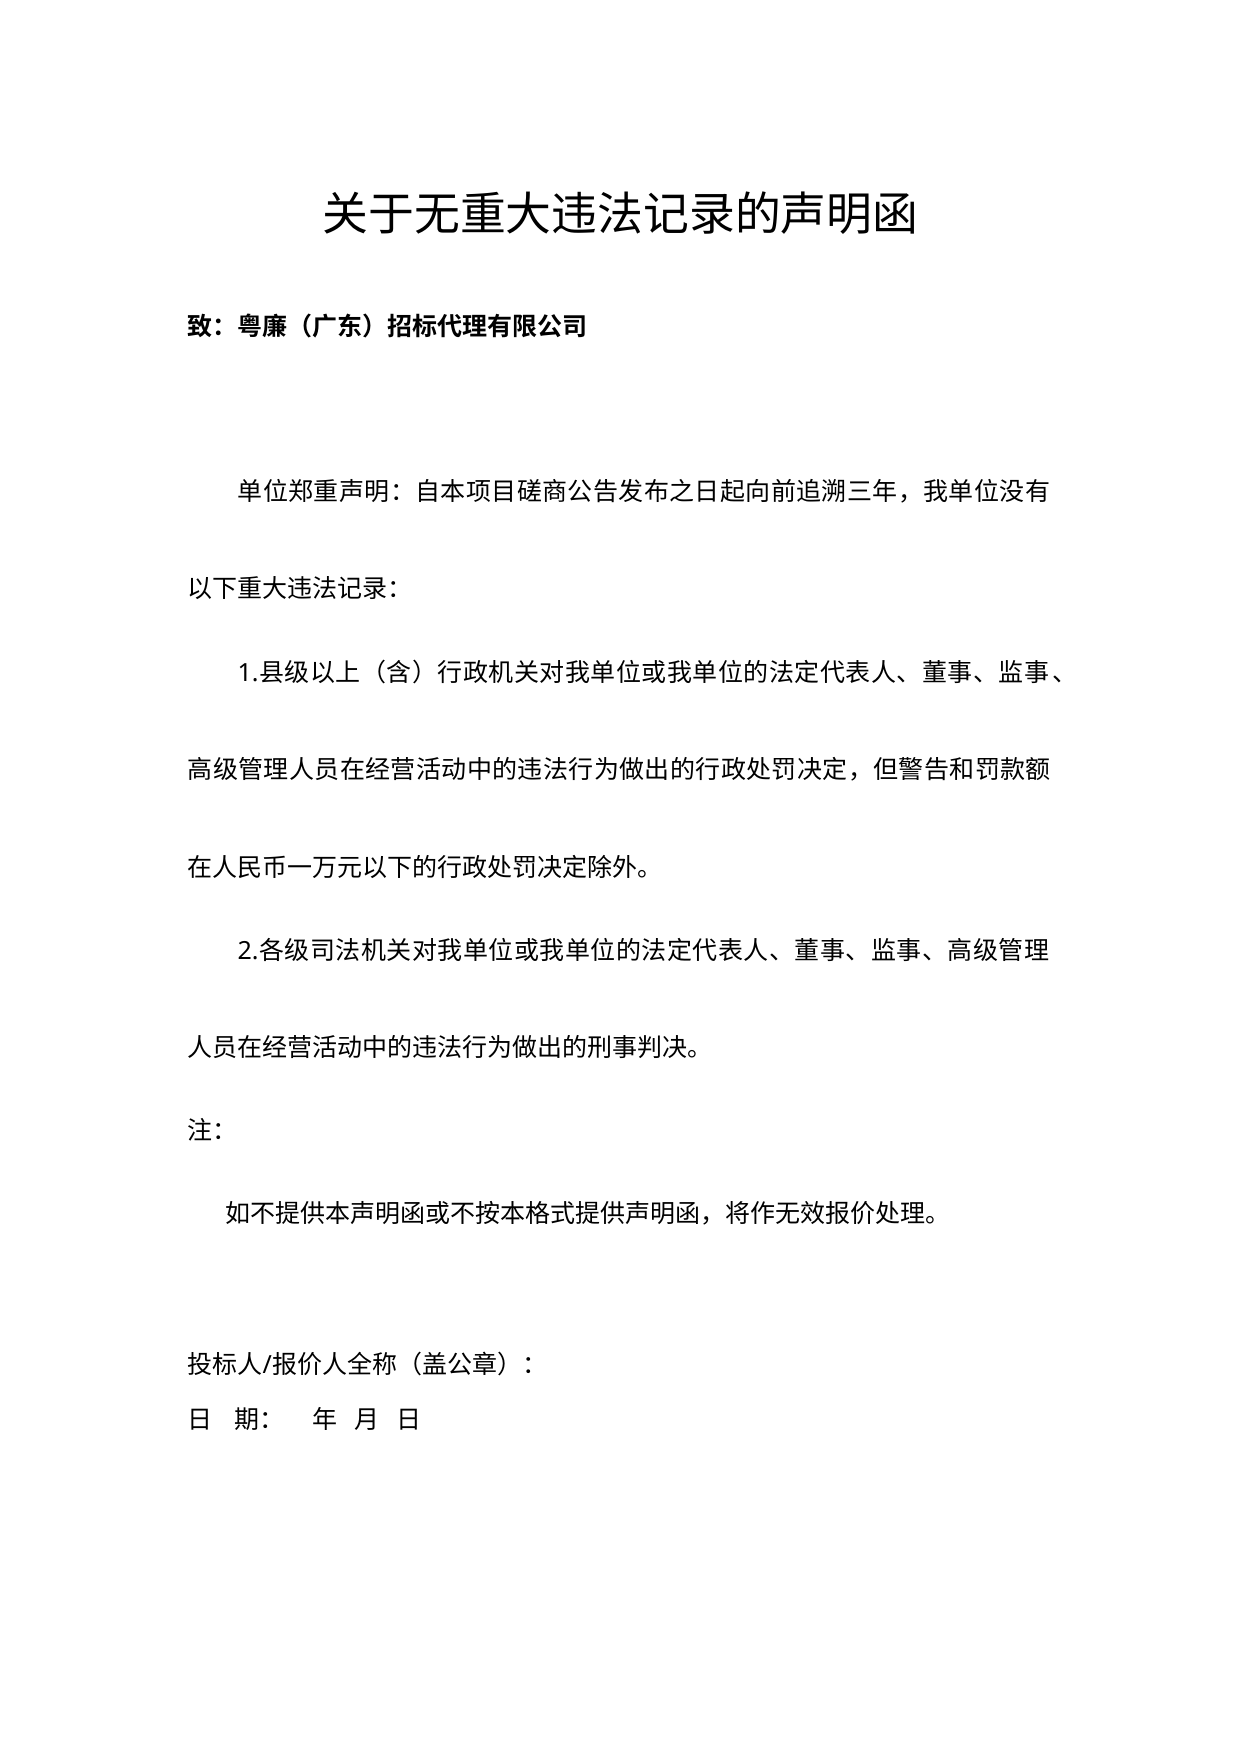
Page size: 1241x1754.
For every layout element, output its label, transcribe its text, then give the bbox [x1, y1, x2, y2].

text 1.县级以上（含）行政机关对我单位或我单位的法定代表人、董事、监事、高级管理人员在经营活动中的违法行为做出的行政处罚决定，但警告和罚款额在人民币一万元以下的行政处罚决定除外。 [187, 638, 1053, 898]
text 注： [187, 1096, 1053, 1161]
text 日 期： 年 月 日 [187, 1399, 1053, 1435]
text 致：粤廉（广东）招标代理有限公司 [187, 292, 1053, 357]
text 2.各级司法机关对我单位或我单位的法定代表人、董事、监事、高级管理人员在经营活动中的违法行为做出的刑事判决。 [187, 916, 1053, 1078]
text 关于无重大违法记录的声明函 [187, 162, 1053, 259]
text 投标人/报价人全称（盖公章）： [187, 1345, 1053, 1381]
text 如不提供本声明函或不按本格式提供声明函，将作无效报价处理。 [187, 1179, 1053, 1244]
text 单位郑重声明：自本项目磋商公告发布之日起向前追溯三年，我单位没有以下重大违法记录： [187, 457, 1053, 619]
